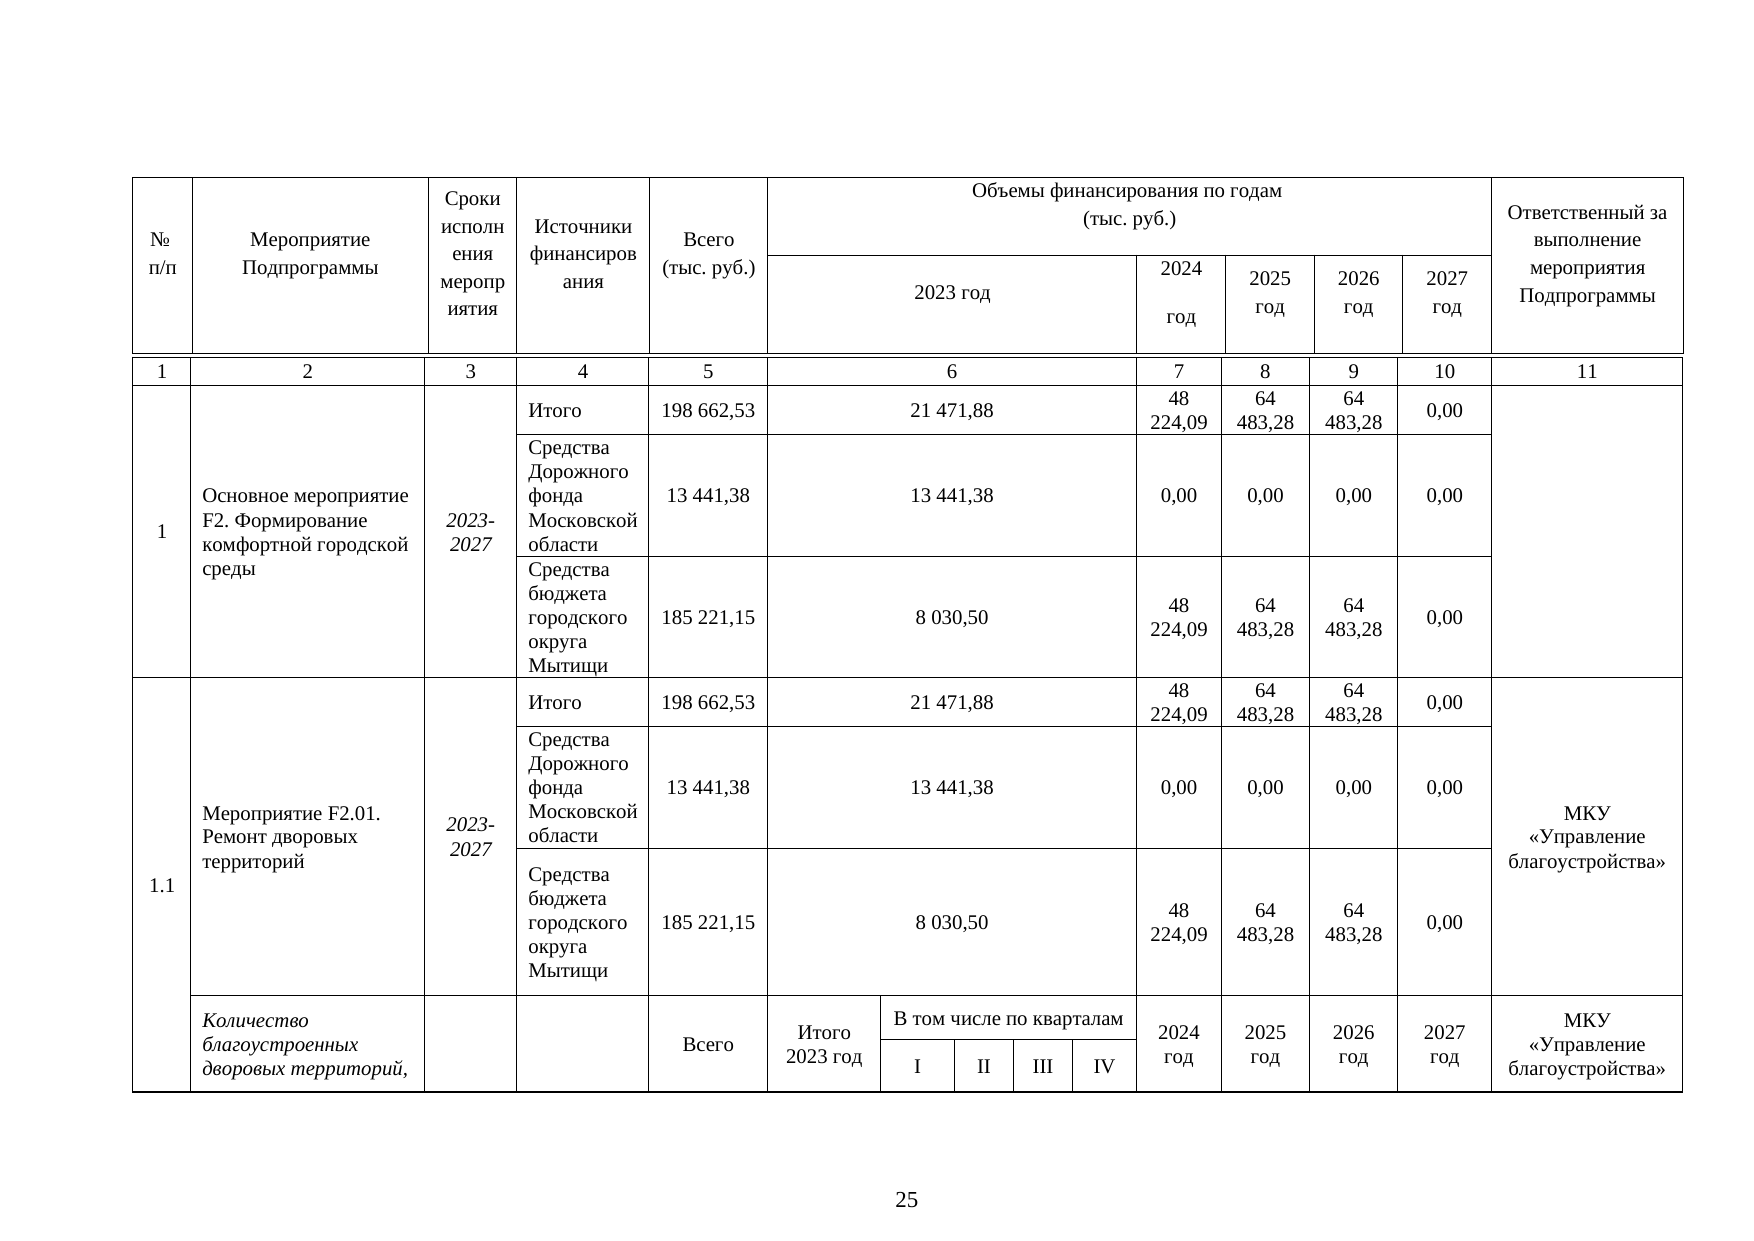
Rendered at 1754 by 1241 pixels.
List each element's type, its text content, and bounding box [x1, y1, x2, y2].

table_header 8 [1222, 358, 1309, 385]
table_cell 21 471,88 [768, 386, 1136, 434]
table_header 6 [768, 358, 1136, 385]
table_cell 2023-2027 [425, 678, 516, 995]
table_cell I [881, 1040, 954, 1091]
table_cell 64 483,28 [1310, 386, 1397, 434]
table_header 10 [1398, 358, 1491, 385]
table_cell 64 483,28 [1222, 386, 1309, 434]
table_cell Средства Дорожного фонда Московской области [517, 435, 648, 556]
table_cell 13 441,38 [649, 435, 767, 556]
table_cell 64 483,28 [1310, 849, 1397, 995]
table_header Объемы финансирования по годам (тыс. руб.) [768, 178, 1491, 254]
table_cell Средства Дорожного фонда Московской области [517, 727, 648, 847]
table_cell МКУ «Управление благоустройства» [1492, 996, 1682, 1091]
table_cell 0,00 [1222, 727, 1309, 847]
table_header № п/п [133, 178, 192, 353]
table_cell 0,00 [1398, 435, 1491, 556]
table_cell [425, 996, 516, 1091]
table_cell 13 441,38 [768, 727, 1136, 847]
table_cell 0,00 [1310, 727, 1397, 847]
table_cell Средства бюджета городского округа Мытищи [517, 849, 648, 995]
table_header 4 [517, 358, 648, 385]
table_header Ответственный за выполнение мероприятия Подпрограммы [1492, 178, 1683, 353]
table_cell 2024 год [1137, 256, 1225, 353]
table_cell 0,00 [1137, 435, 1221, 556]
table_cell 48 224,09 [1137, 557, 1221, 677]
table_cell 2027 год [1398, 996, 1491, 1091]
table_cell 198 662,53 [649, 386, 767, 434]
table_cell 64 483,28 [1222, 849, 1309, 995]
table_cell Итого [517, 678, 648, 726]
table_cell МКУ «Управление благоустройства» [1492, 678, 1682, 995]
table_cell Итого [517, 386, 648, 434]
table_cell 0,00 [1137, 727, 1221, 847]
table_cell 8 030,50 [768, 849, 1136, 995]
table_cell 13 441,38 [768, 435, 1136, 556]
table_header 7 [1137, 358, 1221, 385]
table_header Мероприятие Подпрограммы [193, 178, 428, 353]
table_cell 64 483,28 [1310, 678, 1397, 726]
table_cell 64 483,28 [1310, 557, 1397, 677]
table_cell III [1014, 1040, 1072, 1091]
table_cell II [955, 1040, 1013, 1091]
table_header Источники финансирования [517, 178, 649, 353]
table_cell 0,00 [1398, 557, 1491, 677]
table_cell 48 224,09 [1137, 678, 1221, 726]
table_cell 198 662,53 [649, 678, 767, 726]
table_cell 64 483,28 [1222, 557, 1309, 677]
table_header 1 [133, 358, 190, 385]
table_header 5 [649, 358, 767, 385]
table_cell 1.1 [133, 678, 190, 1091]
table_header 11 [1492, 358, 1682, 385]
table_cell 48 224,09 [1137, 386, 1221, 434]
table_cell 2026 год [1315, 256, 1402, 353]
table_cell 21 471,88 [768, 678, 1136, 726]
table_cell Средства бюджета городского округа Мытищи [517, 557, 648, 677]
table_cell Итого 2023 год [768, 996, 880, 1091]
table_cell [517, 996, 648, 1091]
table_cell Количество благоустроенных дворовых территорий, ед. [191, 996, 424, 1091]
table_cell 48 224,09 [1137, 849, 1221, 995]
table_cell 0,00 [1398, 386, 1491, 434]
table_header Всего (тыс. руб.) [650, 178, 767, 353]
table_header Сроки исполнения мероприятия [429, 178, 516, 353]
table_cell 185 221,15 [649, 849, 767, 995]
table_cell 8 030,50 [768, 557, 1136, 677]
table_cell 185 221,15 [649, 557, 767, 677]
table_cell Мероприятие F2.01. Ремонт дворовых территорий [191, 678, 424, 995]
table_cell Основное мероприятие F2. Формирование комфортной городской среды [191, 386, 424, 677]
table_cell 64 483,28 [1222, 678, 1309, 726]
table_header 9 [1310, 358, 1397, 385]
table_cell [1492, 386, 1682, 677]
table_cell 2025 год [1222, 996, 1309, 1091]
table_cell 2026 год [1310, 996, 1397, 1091]
table_cell 2027 год [1403, 256, 1491, 353]
table_header 3 [425, 358, 516, 385]
table_cell 0,00 [1310, 435, 1397, 556]
table_cell 2023 год [768, 256, 1136, 353]
table_header 2 [191, 358, 424, 385]
table_cell Всего [649, 996, 767, 1091]
table_cell 2024 год [1137, 996, 1221, 1091]
table_cell 0,00 [1398, 727, 1491, 847]
table_cell IV [1073, 1040, 1136, 1091]
table_cell 0,00 [1222, 435, 1309, 556]
table_cell 2025 год [1226, 256, 1314, 353]
table_cell 1 [133, 386, 190, 677]
table_cell 0,00 [1398, 678, 1491, 726]
table_cell 13 441,38 [649, 727, 767, 847]
table_cell 2023-2027 [425, 386, 516, 677]
table_cell В том числе по кварталам [881, 996, 1136, 1039]
table_cell 0,00 [1398, 849, 1491, 995]
